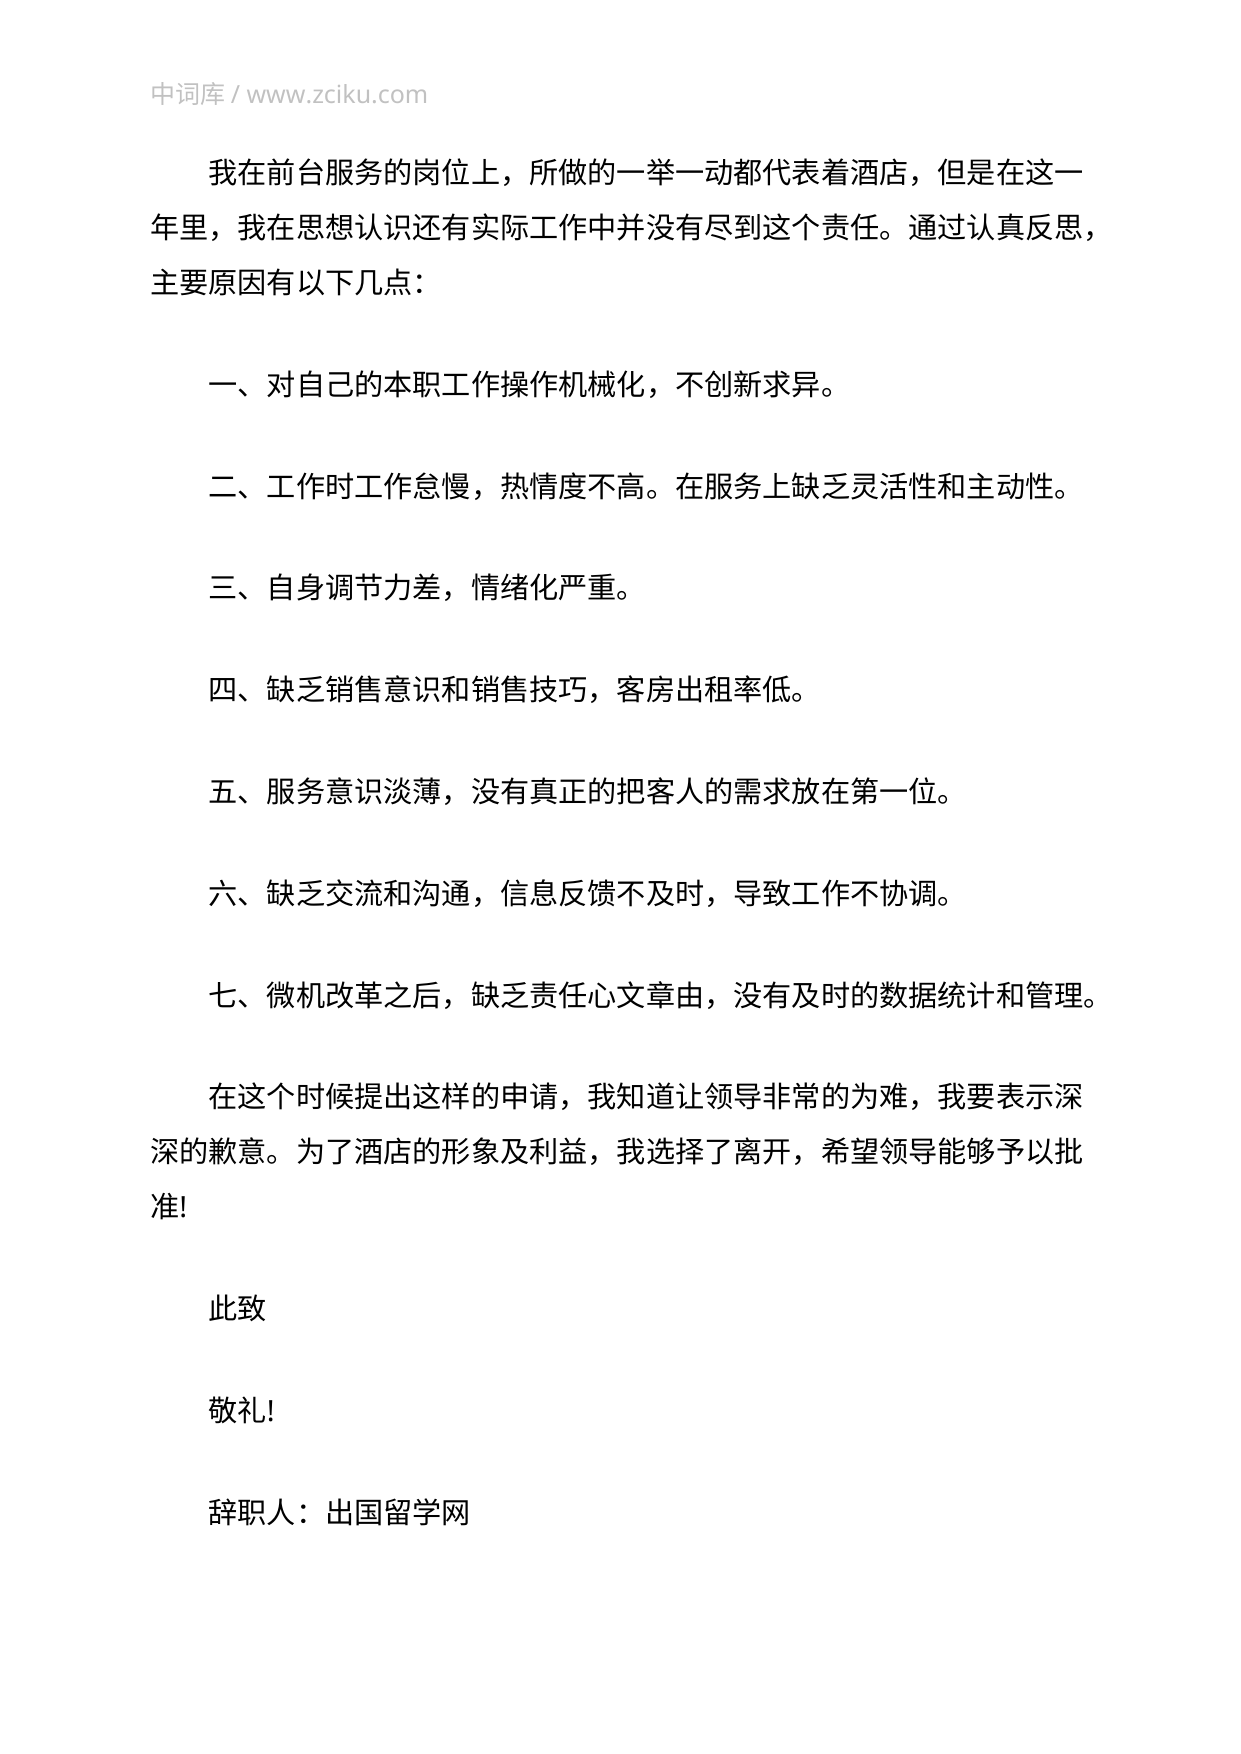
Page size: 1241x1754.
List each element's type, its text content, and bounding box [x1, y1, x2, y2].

text 六、缺乏交流和沟通，信息反馈不及时，导致工作不协调。 [150, 870, 1090, 913]
text 辞职人：出国留学网 [150, 1489, 1090, 1532]
text 在这个时候提出这样的申请，我知道让领导非常的为难，我要表示深深的歉意。为了酒店的形象及利益，我选择了离开，希望领导能够予以批准! [150, 1074, 1090, 1226]
text 一、对自己的本职工作操作机械化，不创新求异。 [150, 362, 1090, 404]
text 三、自身调节力差，情绪化严重。 [150, 565, 1090, 607]
text 五、服务意识淡薄，没有真正的把客人的需求放在第一位。 [150, 769, 1090, 811]
text 敬礼! [150, 1387, 1090, 1430]
text 我在前台服务的岗位上，所做的一举一动都代表着酒店，但是在这一年里，我在思想认识还有实际工作中并没有尽到这个责任。通过认真反思，主要原因有以下几点： [150, 150, 1090, 302]
text 此致 [150, 1286, 1090, 1328]
text 四、缺乏销售意识和销售技巧，客房出租率低。 [150, 667, 1090, 709]
text 七、微机改革之后，缺乏责任心文章由，没有及时的数据统计和管理。 [150, 972, 1090, 1014]
text 二、工作时工作怠慢，热情度不高。在服务上缺乏灵活性和主动性。 [150, 463, 1090, 506]
